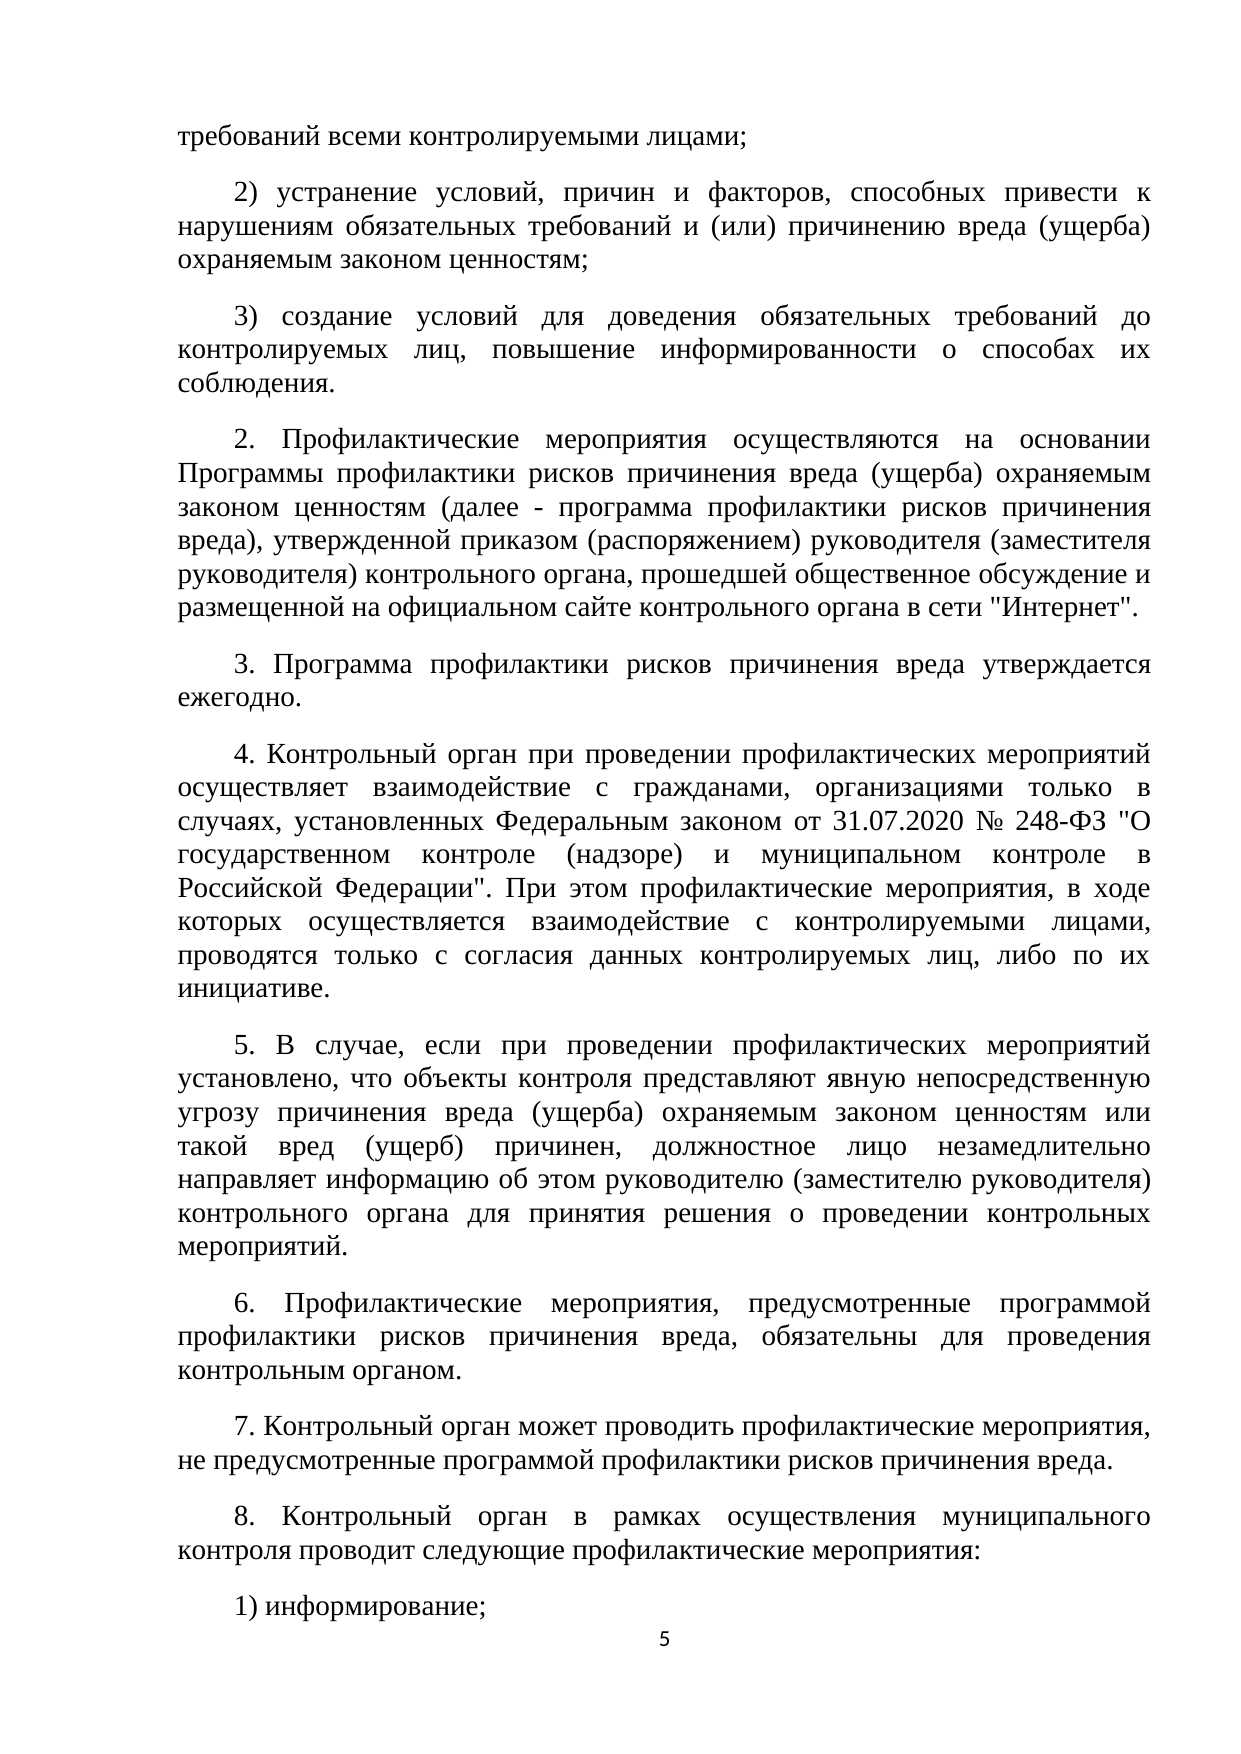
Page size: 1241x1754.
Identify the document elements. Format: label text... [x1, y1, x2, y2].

text 1) информирование; [177, 1588, 1152, 1622]
text 3) создание условий для доведения обязательных требований до контролируемых лиц, повышение информированности о способах их соблюдения. [177, 298, 1152, 399]
text 3. Программа профилактики рисков причинения вреда утверждается ежегодно. [177, 646, 1152, 713]
text 6. Профилактические мероприятия, предусмотренные программой профилактики рисков причинения вреда, обязательны для проведения контрольным органом. [177, 1285, 1152, 1385]
text 5. В случае, если при проведении профилактических мероприятий установлено, что объекты контроля представляют явную непосредственную угрозу причинения вреда (ущерба) охраняемым законом ценностям или такой вред (ущерб) причинен, должностное лицо незамедлительно направляет информацию об этом руководителю (заместителю руководителя) контрольного органа для принятия решения о проведении контрольных мероприятий. [177, 1027, 1152, 1262]
text 2. Профилактические мероприятия осуществляются на основании Программы профилактики рисков причинения вреда (ущерба) охраняемым законом ценностям (далее - программа профилактики рисков причинения вреда), утвержденной приказом (распоряжением) руководителя (заместителя руководителя) контрольного органа, прошедшей общественное обсуждение и размещенной на официальном сайте контрольного органа в сети "Интернет". [177, 422, 1152, 623]
text 8. Контрольный орган в рамках осуществления муниципального контроля проводит следующие профилактические мероприятия: [177, 1498, 1152, 1565]
text 2) устранение условий, причин и факторов, способных привести к нарушениям обязательных требований и (или) причинению вреда (ущерба) охраняемым законом ценностям; [177, 174, 1152, 275]
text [177, 118, 1152, 152]
text 4. Контрольный орган при проведении профилактических мероприятий осуществляет взаимодействие с гражданами, организациями только в случаях, установленных Федеральным законом от 31.07.2020 № 248-ФЗ "О государственном контроле (надзоре) и муниципальном контроле в Российской Федерации". При этом профилактические мероприятия, в ходе которых осуществляется взаимодействие с контролируемыми лицами, проводятся только с согласия данных контролируемых лиц, либо по их инициативе. [177, 736, 1152, 1004]
text 7. Контрольный орган может проводить профилактические мероприятия, не предусмотренные программой профилактики рисков причинения вреда. [177, 1408, 1152, 1475]
